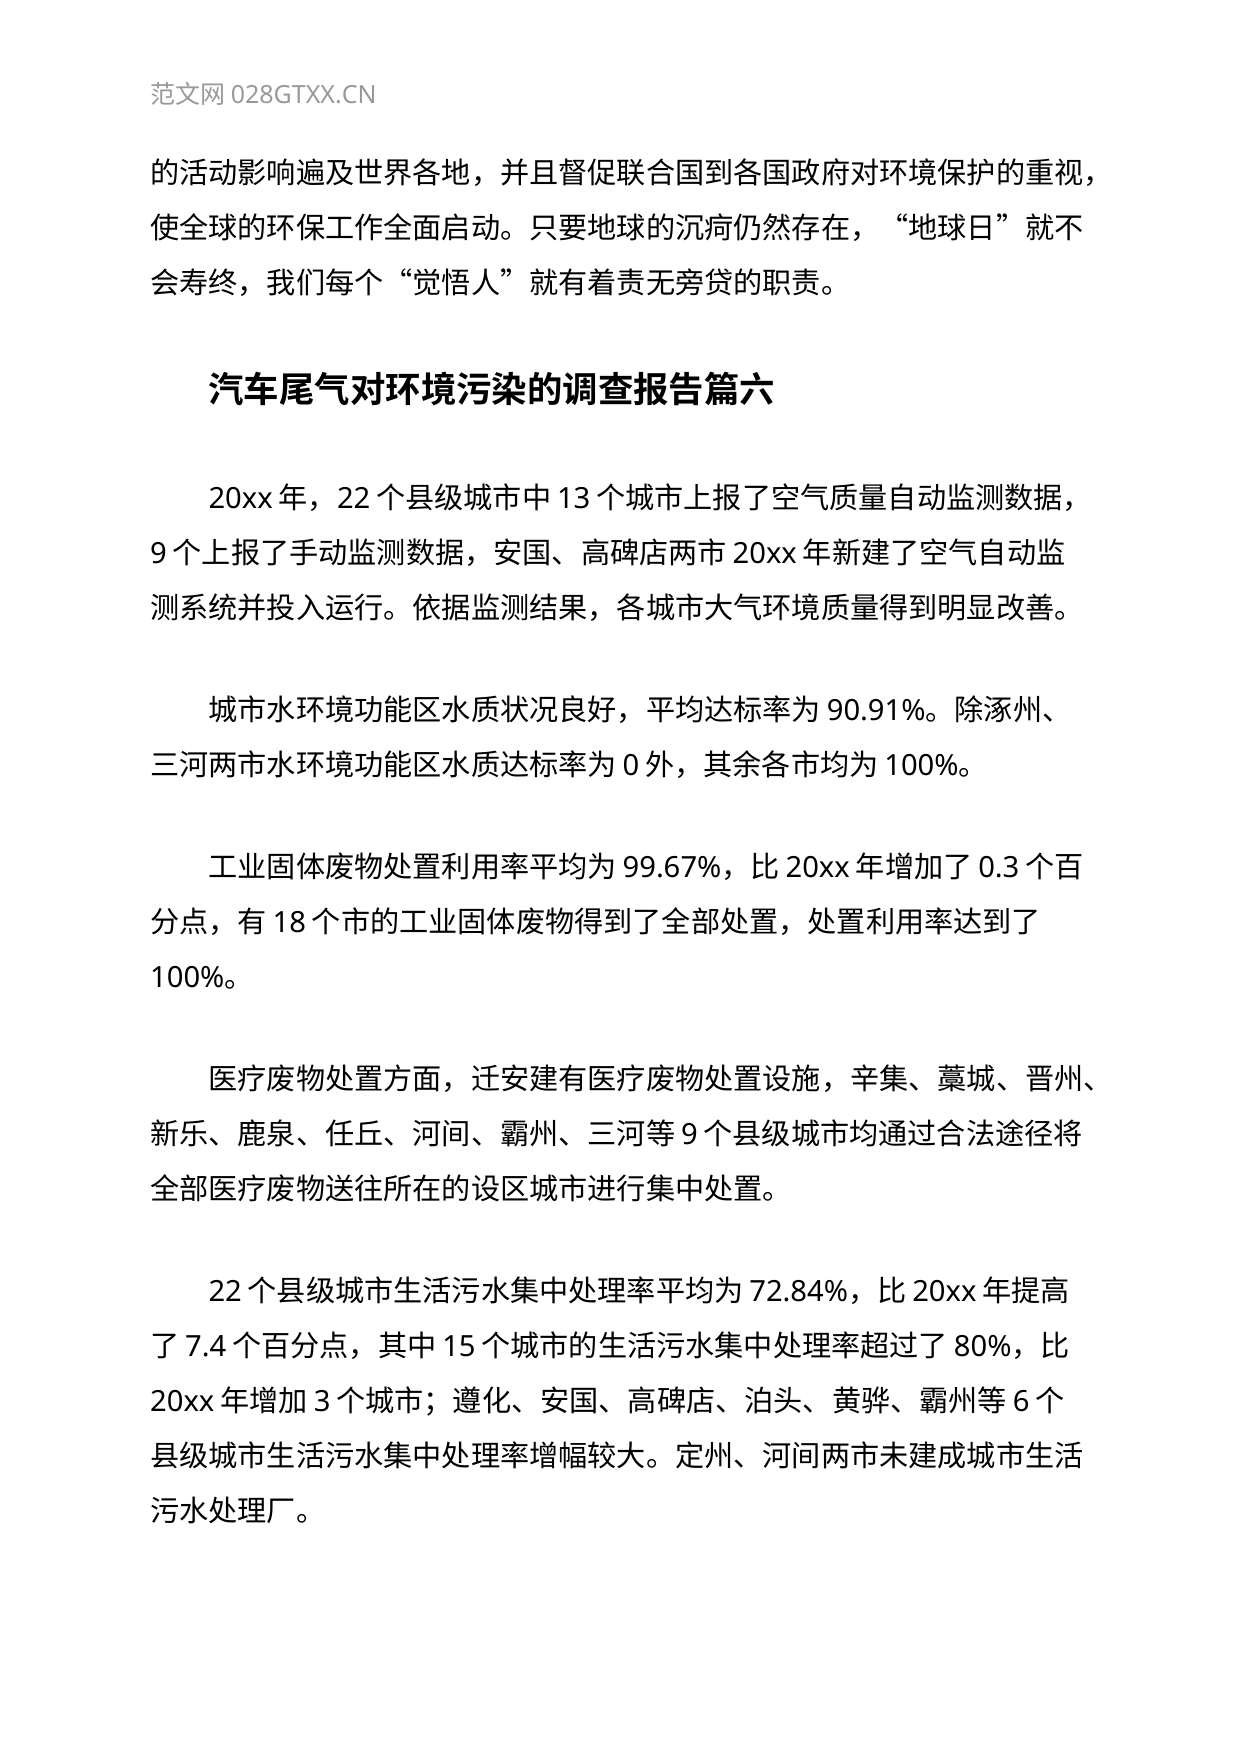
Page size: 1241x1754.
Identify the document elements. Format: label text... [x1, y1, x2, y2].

text 工业固体废物处置利用率平均为99.67%，比20xx年增加了0.3个百分点，有18个市的工业固体废物得到了全部处置，处置利用率达到了100%。 [150, 844, 1090, 996]
text 20xx年，22个县级城市中13个城市上报了空气质量自动监测数据，9个上报了手动监测数据，安国、高碑店两市20xx年新建了空气自动监测系统并投入运行。依据监测结果，各城市大气环境质量得到明显改善。 [150, 475, 1090, 627]
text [150, 150, 1090, 302]
text 城市水环境功能区水质状况良好，平均达标率为90.91%。除涿州、三河两市水环境功能区水质达标率为0外，其余各市均为100%。 [150, 687, 1090, 784]
text 22个县级城市生活污水集中处理率平均为72.84%，比20xx年提高了7.4个百分点，其中15个城市的生活污水集中处理率超过了80%，比20xx年增加3个城市；遵化、安国、高碑店、泊头、黄骅、霸州等6个县级城市生活污水集中处理率增幅较大。定州、河间两市未建成城市生活污水处理厂。 [150, 1267, 1090, 1529]
text 汽车尾气对环境污染的调查报告篇六 [150, 362, 1090, 413]
text 医疗废物处置方面，迁安建有医疗废物处置设施，辛集、藁城、晋州、新乐、鹿泉、任丘、河间、霸州、三河等9个县级城市均通过合法途径将全部医疗废物送往所在的设区城市进行集中处置。 [150, 1056, 1090, 1208]
